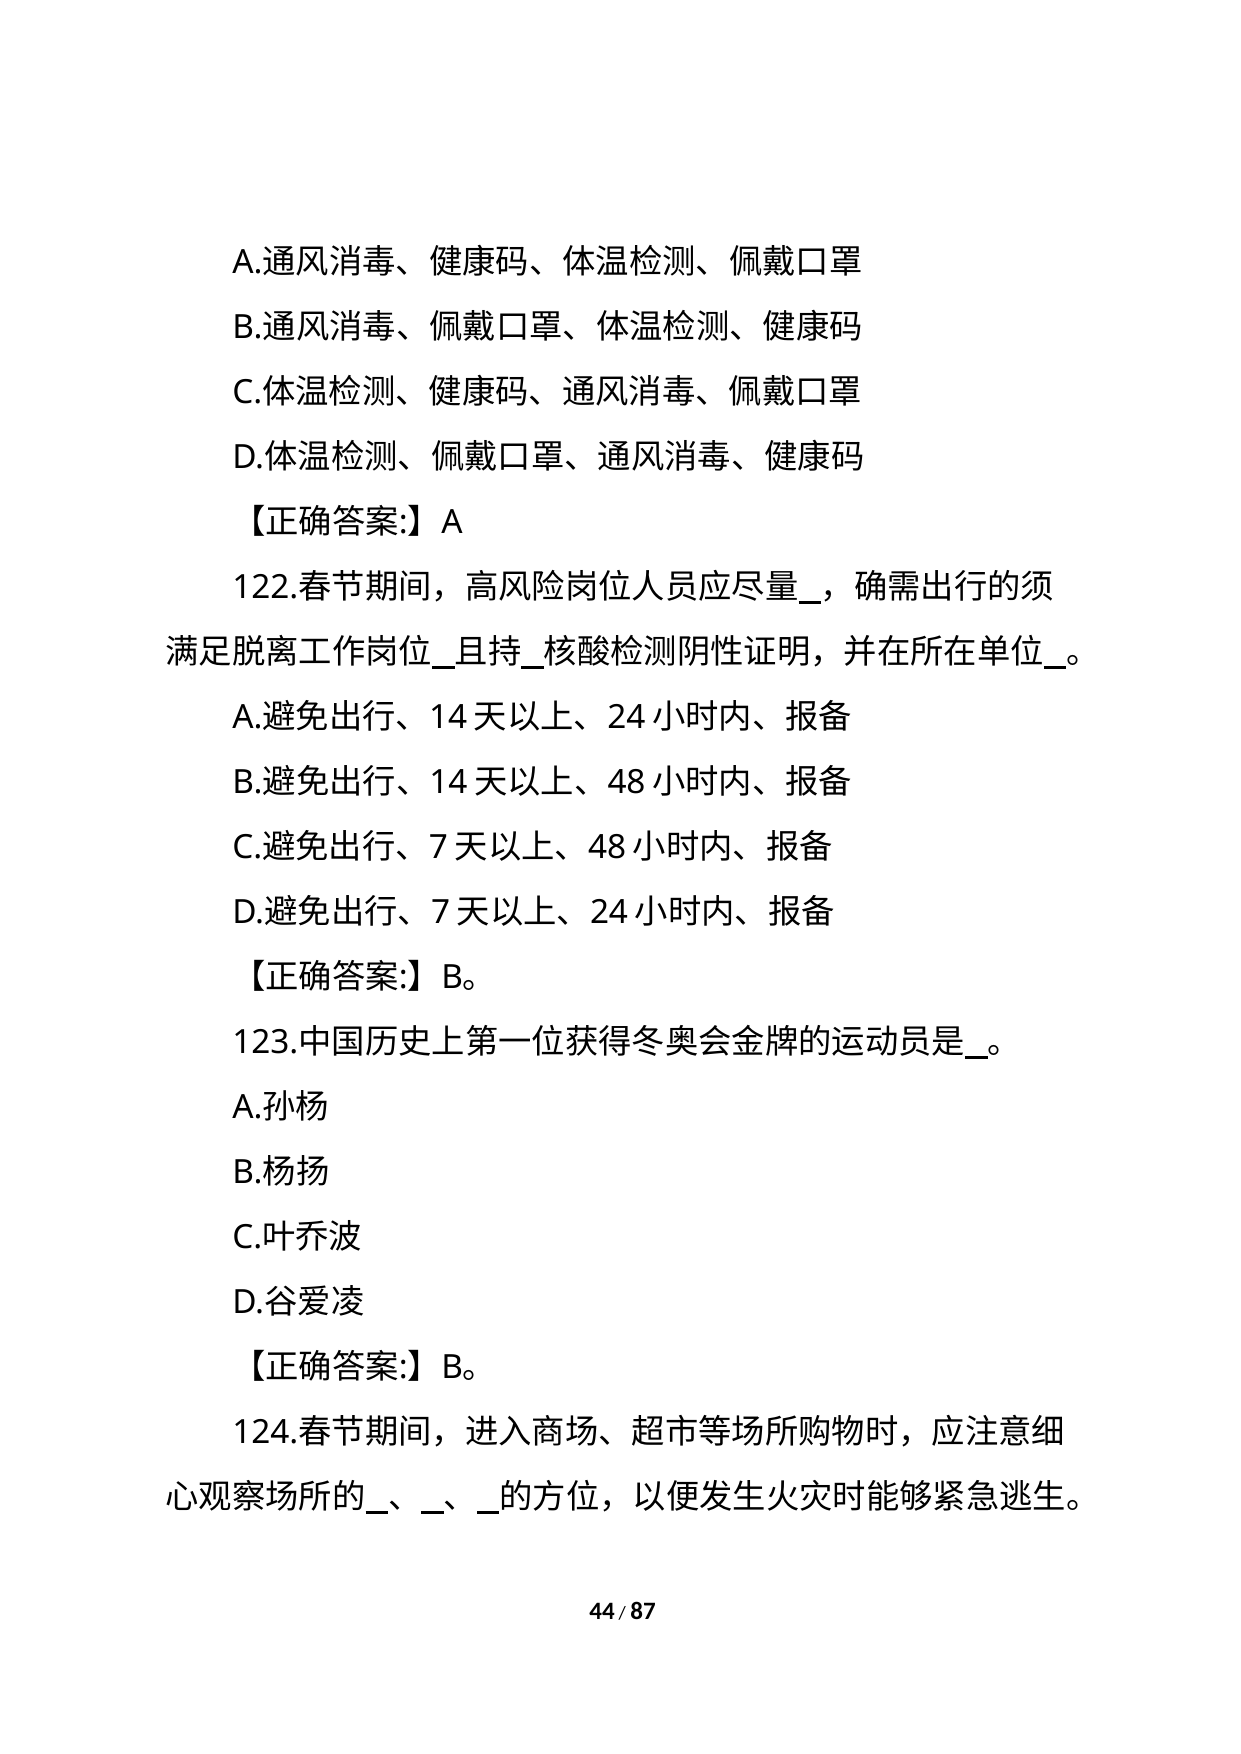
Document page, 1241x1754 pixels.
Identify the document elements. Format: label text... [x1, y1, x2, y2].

text 【正确答案:】B。 [165, 942, 1075, 1007]
text B.杨扬 [165, 1137, 1075, 1202]
text B.避免出行、14天以上、48小时内、报备 [165, 747, 1075, 812]
text 122.春节期间，高风险岗位人员应尽量 ，确需出行的须满足脱离工作岗位 且持 核酸检测阴性证明，并在所在单位 。 [165, 552, 1075, 682]
text A.避免出行、14天以上、24小时内、报备 [165, 682, 1075, 747]
text 124.春节期间，进入商场、超市等场所购物时，应注意细心观察场所的 、 、 的方位，以便发生火灾时能够紧急逃生。 [165, 1397, 1075, 1527]
text 【正确答案:】B。 [165, 1332, 1075, 1397]
text D.避免出行、7天以上、24小时内、报备 [165, 877, 1075, 942]
text 123.中国历史上第一位获得冬奥会金牌的运动员是 。 [165, 1007, 1075, 1072]
text D.体温检测、佩戴口罩、通风消毒、健康码 [165, 422, 1075, 487]
text C.避免出行、7天以上、48小时内、报备 [165, 812, 1075, 877]
text C.叶乔波 [165, 1202, 1075, 1267]
text 【正确答案:】A [165, 487, 1075, 552]
text B.通风消毒、佩戴口罩、体温检测、健康码 [165, 292, 1075, 357]
text A.通风消毒、健康码、体温检测、佩戴口罩 [165, 227, 1075, 292]
text D.谷爱凌 [165, 1267, 1075, 1332]
text A.孙杨 [165, 1072, 1075, 1137]
text C.体温检测、健康码、通风消毒、佩戴口罩 [165, 357, 1075, 422]
